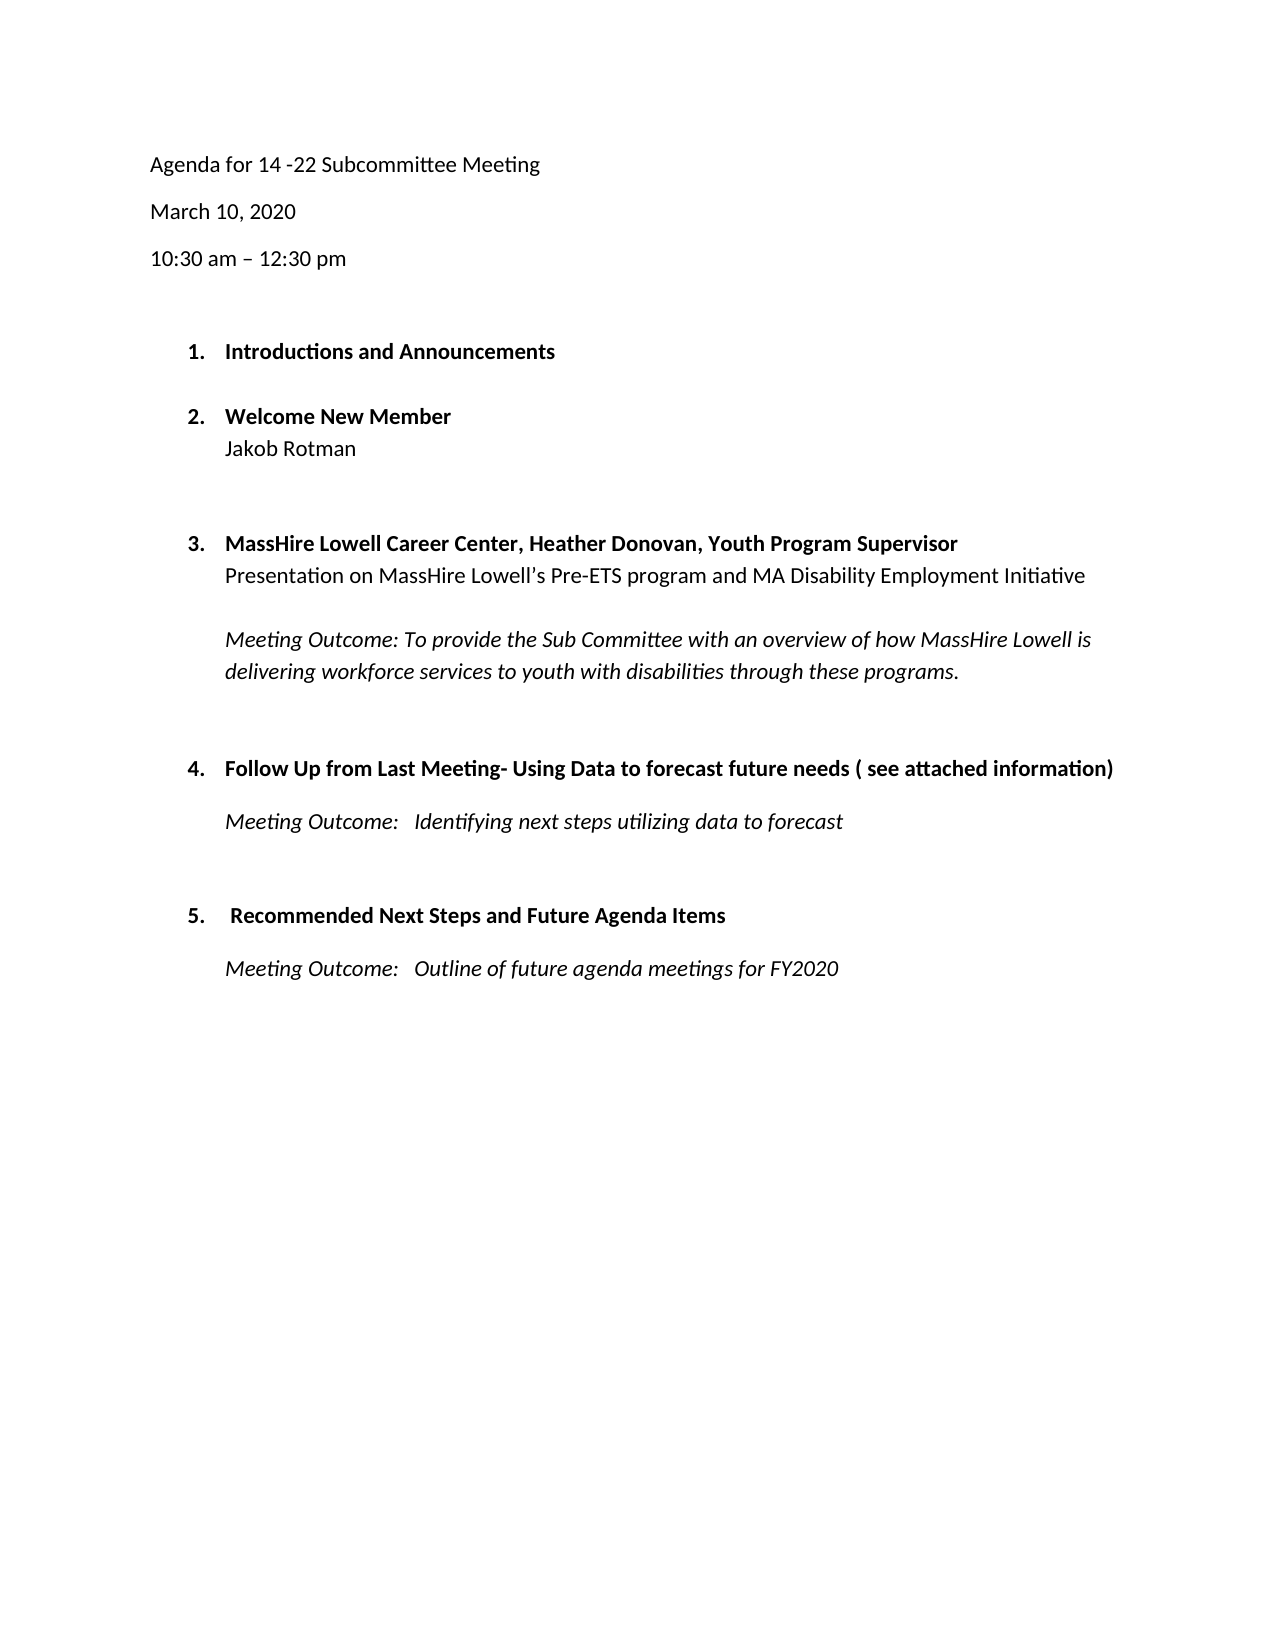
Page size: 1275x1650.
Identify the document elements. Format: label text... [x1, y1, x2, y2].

text 10:30 am – 12:30 pm [150, 244, 1125, 272]
list MassHire Lowell Career Center, Heather Donovan, Youth Program Supervisor [187, 529, 1125, 557]
text Jakob Rotman [225, 434, 1125, 462]
list Welcome New Member [187, 402, 1125, 430]
list Meeting Outcome: To provide the Sub Committee with an overview of how MassHire Lowell is delivering workforce services to youth with disabilities through these programs. [225, 625, 1125, 685]
text Meeting Outcome: Outline of future agenda meetings for FY2020 [225, 954, 1125, 982]
list Recommended Next Steps and Future Agenda Items [187, 901, 1125, 929]
text Agenda for 14 -22 Subcommittee Meeting [150, 150, 1125, 178]
list Presentation on MassHire Lowell’s Pre-ETS program and MA Disability Employment Initiative [225, 561, 1125, 589]
text Meeting Outcome: Identifying next steps utilizing data to forecast [150, 807, 1125, 835]
text March 10, 2020 [150, 197, 1125, 225]
list Follow Up from Last Meeting- Using Data to forecast future needs ( see attached information) [187, 754, 1125, 782]
list Introductions and Announcements [187, 337, 1125, 366]
